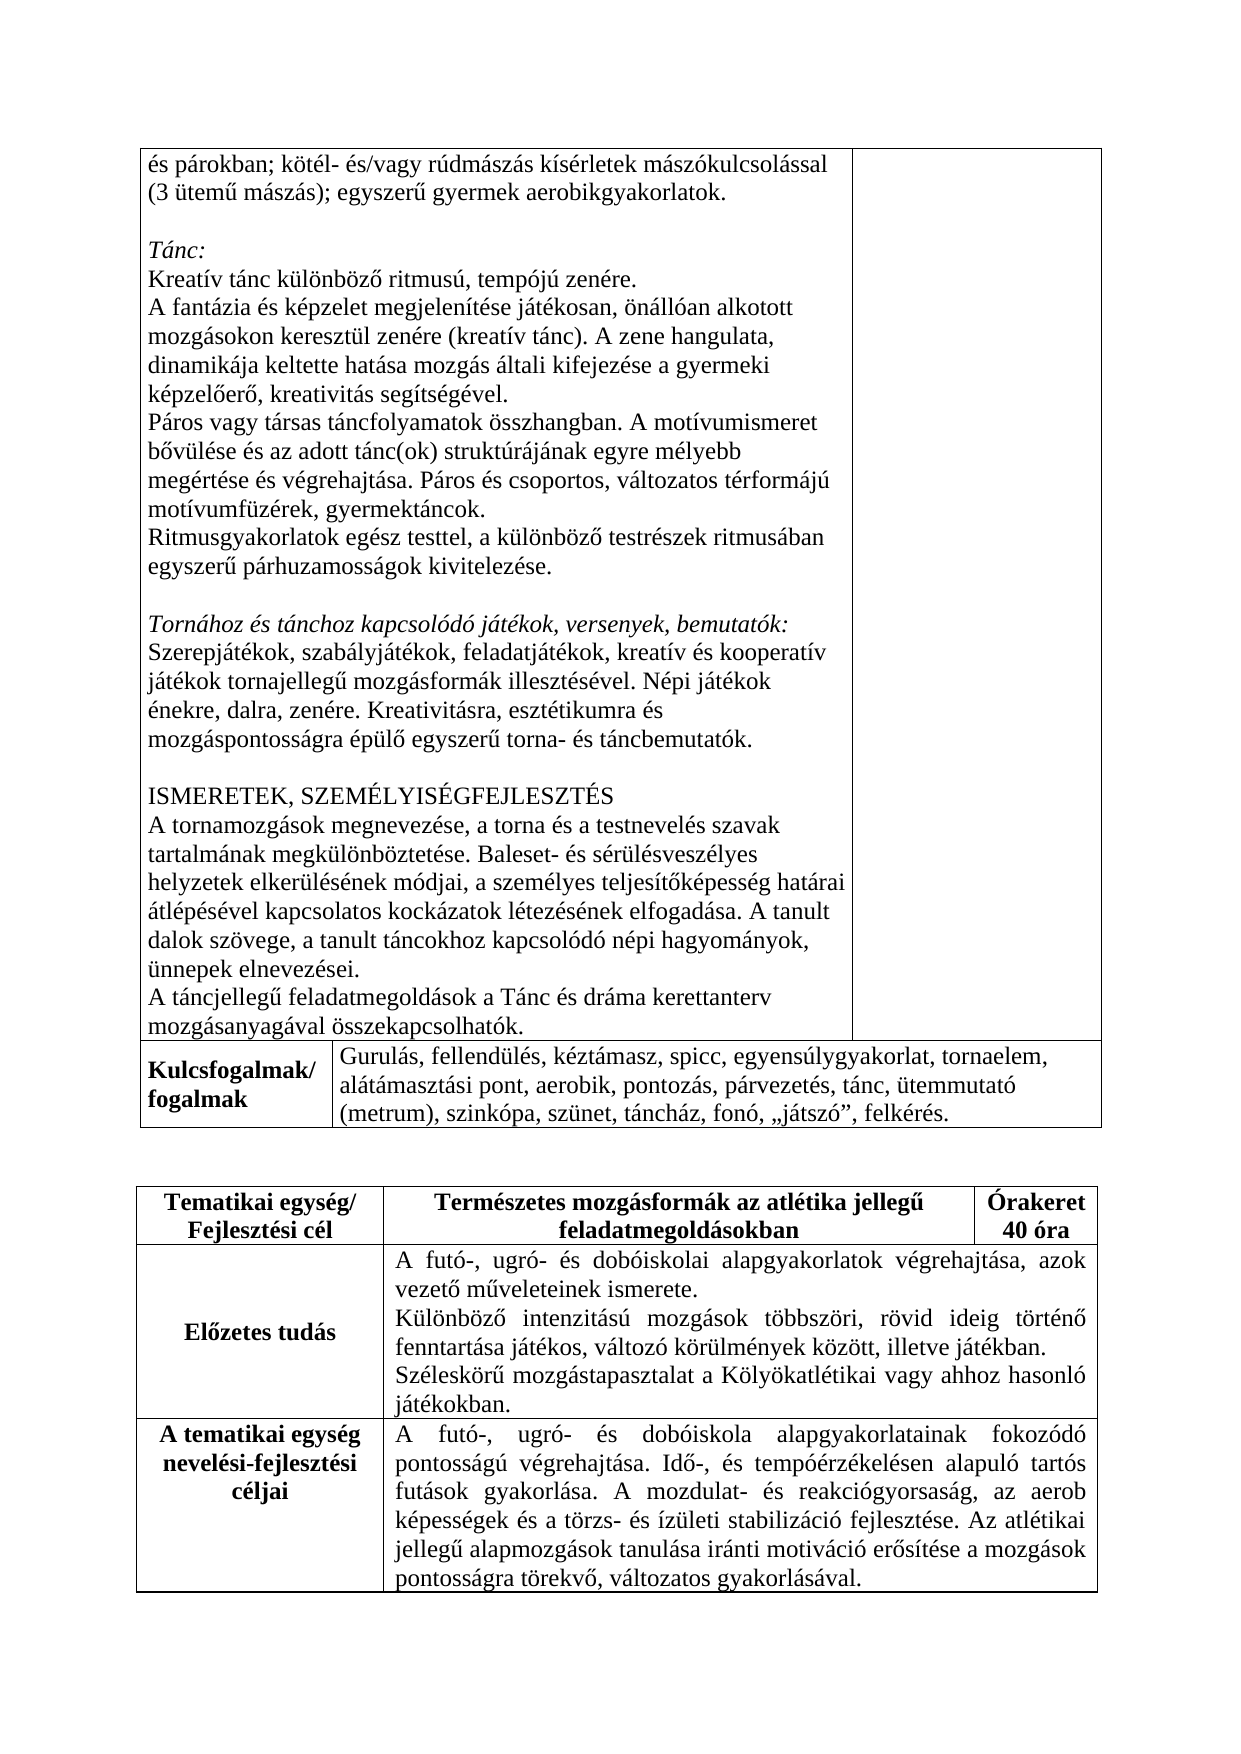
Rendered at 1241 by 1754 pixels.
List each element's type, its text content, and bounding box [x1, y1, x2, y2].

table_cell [384, 1419, 1097, 1591]
table_cell Kulcsfogalmak/ fogalmak [141, 1041, 332, 1127]
table_header Tematikai egység/ Fejlesztési cél [137, 1187, 383, 1244]
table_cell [137, 1419, 383, 1591]
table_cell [141, 149, 852, 1040]
table_header Órakeret 40 óra [975, 1187, 1097, 1244]
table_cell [853, 149, 1101, 1040]
table_cell Gurulás, fellendülés, kéztámasz, spicc, egyensúlygyakorlat, tornaelem, alátámasztási pont, aerobik, pontozás, párvezetés, tánc, ütemmutató (metrum), szinkópa, szünet, táncház, fonó, „játszó”, felkérés. [333, 1041, 1101, 1127]
table_header Természetes mozgásformák az atlétika jellegű feladatmegoldásokban [384, 1187, 974, 1244]
table_cell Előzetes tudás [137, 1245, 383, 1418]
table_cell A futó-, ugró- és dobóiskolai alapgyakorlatok végrehajtása, azok vezető műveleteinek ismerete. Különböző intenzitású mozgások többszöri, rövid ideig történő fenntartása játékos, változó körülmények között, illetve játékban. Széleskörű mozgástapasztalat a Kölyökatlétikai vagy ahhoz hasonló játékokban. [384, 1245, 1097, 1418]
